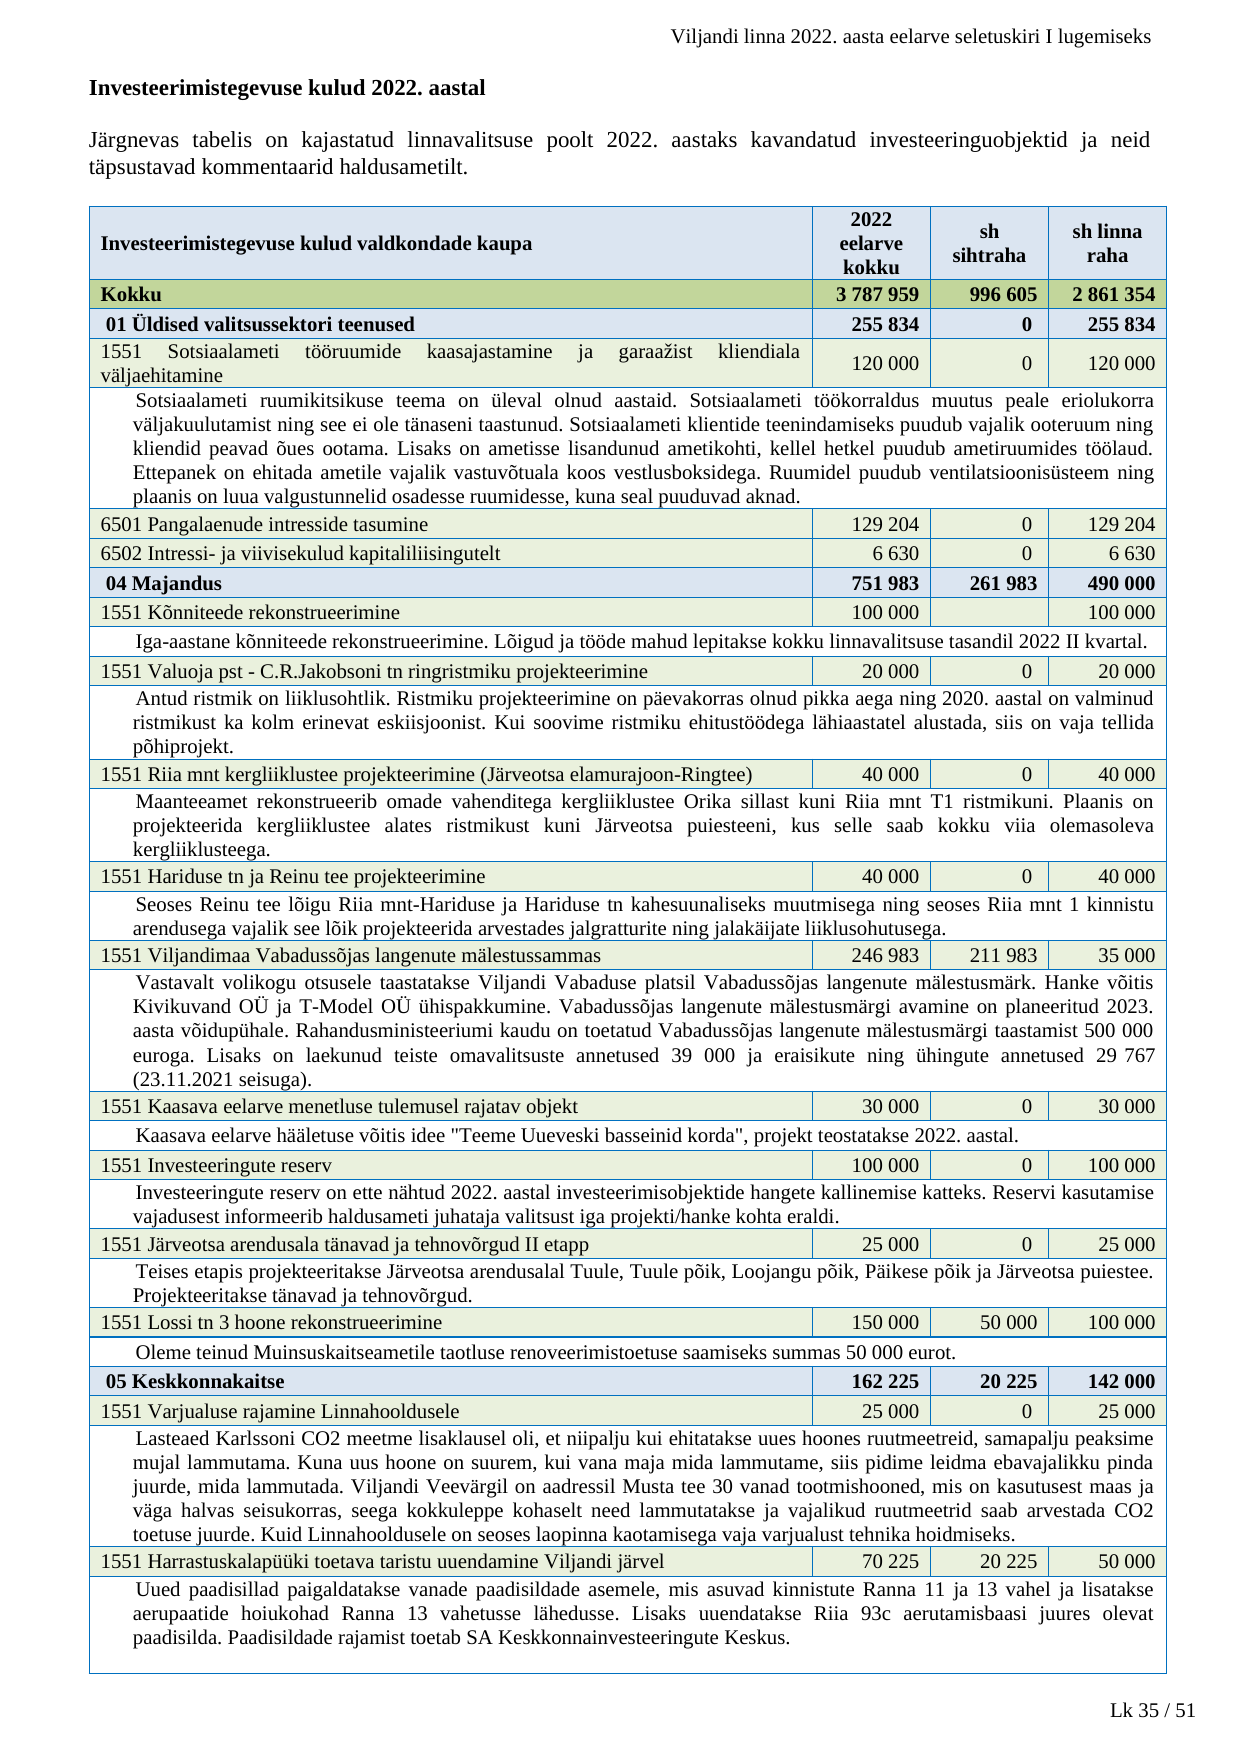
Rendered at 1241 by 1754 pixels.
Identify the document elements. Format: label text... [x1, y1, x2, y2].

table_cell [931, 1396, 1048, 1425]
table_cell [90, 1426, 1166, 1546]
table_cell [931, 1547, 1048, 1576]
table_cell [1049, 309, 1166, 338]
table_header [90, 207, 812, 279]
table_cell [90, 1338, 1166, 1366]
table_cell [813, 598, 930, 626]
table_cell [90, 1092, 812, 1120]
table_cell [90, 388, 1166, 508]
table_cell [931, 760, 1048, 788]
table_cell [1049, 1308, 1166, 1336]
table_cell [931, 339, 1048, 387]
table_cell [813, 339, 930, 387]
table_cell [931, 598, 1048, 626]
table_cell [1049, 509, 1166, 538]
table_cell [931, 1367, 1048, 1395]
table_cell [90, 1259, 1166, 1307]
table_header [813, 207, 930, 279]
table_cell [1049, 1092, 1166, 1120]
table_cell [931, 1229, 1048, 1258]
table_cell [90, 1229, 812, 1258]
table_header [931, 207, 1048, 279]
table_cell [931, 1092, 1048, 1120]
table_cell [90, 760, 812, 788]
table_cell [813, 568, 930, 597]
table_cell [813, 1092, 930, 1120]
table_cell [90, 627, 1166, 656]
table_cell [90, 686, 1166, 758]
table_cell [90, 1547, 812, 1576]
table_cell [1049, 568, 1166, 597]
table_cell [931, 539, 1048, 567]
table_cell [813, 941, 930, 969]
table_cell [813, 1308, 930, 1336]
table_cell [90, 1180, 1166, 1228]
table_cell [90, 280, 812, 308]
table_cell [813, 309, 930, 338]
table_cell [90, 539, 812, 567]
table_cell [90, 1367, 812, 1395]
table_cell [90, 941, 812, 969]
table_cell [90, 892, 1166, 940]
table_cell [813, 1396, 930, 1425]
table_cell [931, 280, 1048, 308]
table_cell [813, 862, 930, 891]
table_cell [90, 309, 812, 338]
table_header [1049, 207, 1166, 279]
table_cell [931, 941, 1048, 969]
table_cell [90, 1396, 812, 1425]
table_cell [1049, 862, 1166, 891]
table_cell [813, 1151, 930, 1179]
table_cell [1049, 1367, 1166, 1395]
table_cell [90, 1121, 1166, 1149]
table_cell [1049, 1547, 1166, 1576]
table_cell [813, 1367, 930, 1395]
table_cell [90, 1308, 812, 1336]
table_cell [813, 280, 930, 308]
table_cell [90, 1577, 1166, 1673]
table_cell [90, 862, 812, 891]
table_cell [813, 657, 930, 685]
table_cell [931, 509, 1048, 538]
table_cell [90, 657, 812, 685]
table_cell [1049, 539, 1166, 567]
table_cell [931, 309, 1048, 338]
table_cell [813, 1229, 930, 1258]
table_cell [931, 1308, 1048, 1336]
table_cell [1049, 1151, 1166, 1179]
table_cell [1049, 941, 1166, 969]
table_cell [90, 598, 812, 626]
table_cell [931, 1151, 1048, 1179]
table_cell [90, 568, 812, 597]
text Järgnevas tabelis on kajastatud linnavalitsuse poolt 2022. aastaks kavandatud investeeringuobjektid ja neid täpsustavad kommentaarid haldusametilt. [89, 127, 1152, 179]
text Investeerimistegevuse kulud 2022. aastal [89, 74, 1152, 100]
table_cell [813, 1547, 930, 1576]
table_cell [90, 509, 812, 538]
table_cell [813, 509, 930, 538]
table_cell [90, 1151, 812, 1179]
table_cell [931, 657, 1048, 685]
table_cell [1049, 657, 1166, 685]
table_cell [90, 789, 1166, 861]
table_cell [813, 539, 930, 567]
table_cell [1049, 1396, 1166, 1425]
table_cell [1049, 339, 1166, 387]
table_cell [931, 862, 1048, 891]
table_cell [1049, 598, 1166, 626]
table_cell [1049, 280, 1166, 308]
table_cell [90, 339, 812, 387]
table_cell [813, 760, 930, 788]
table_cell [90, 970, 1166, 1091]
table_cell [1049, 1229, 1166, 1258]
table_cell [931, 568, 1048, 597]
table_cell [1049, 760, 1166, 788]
